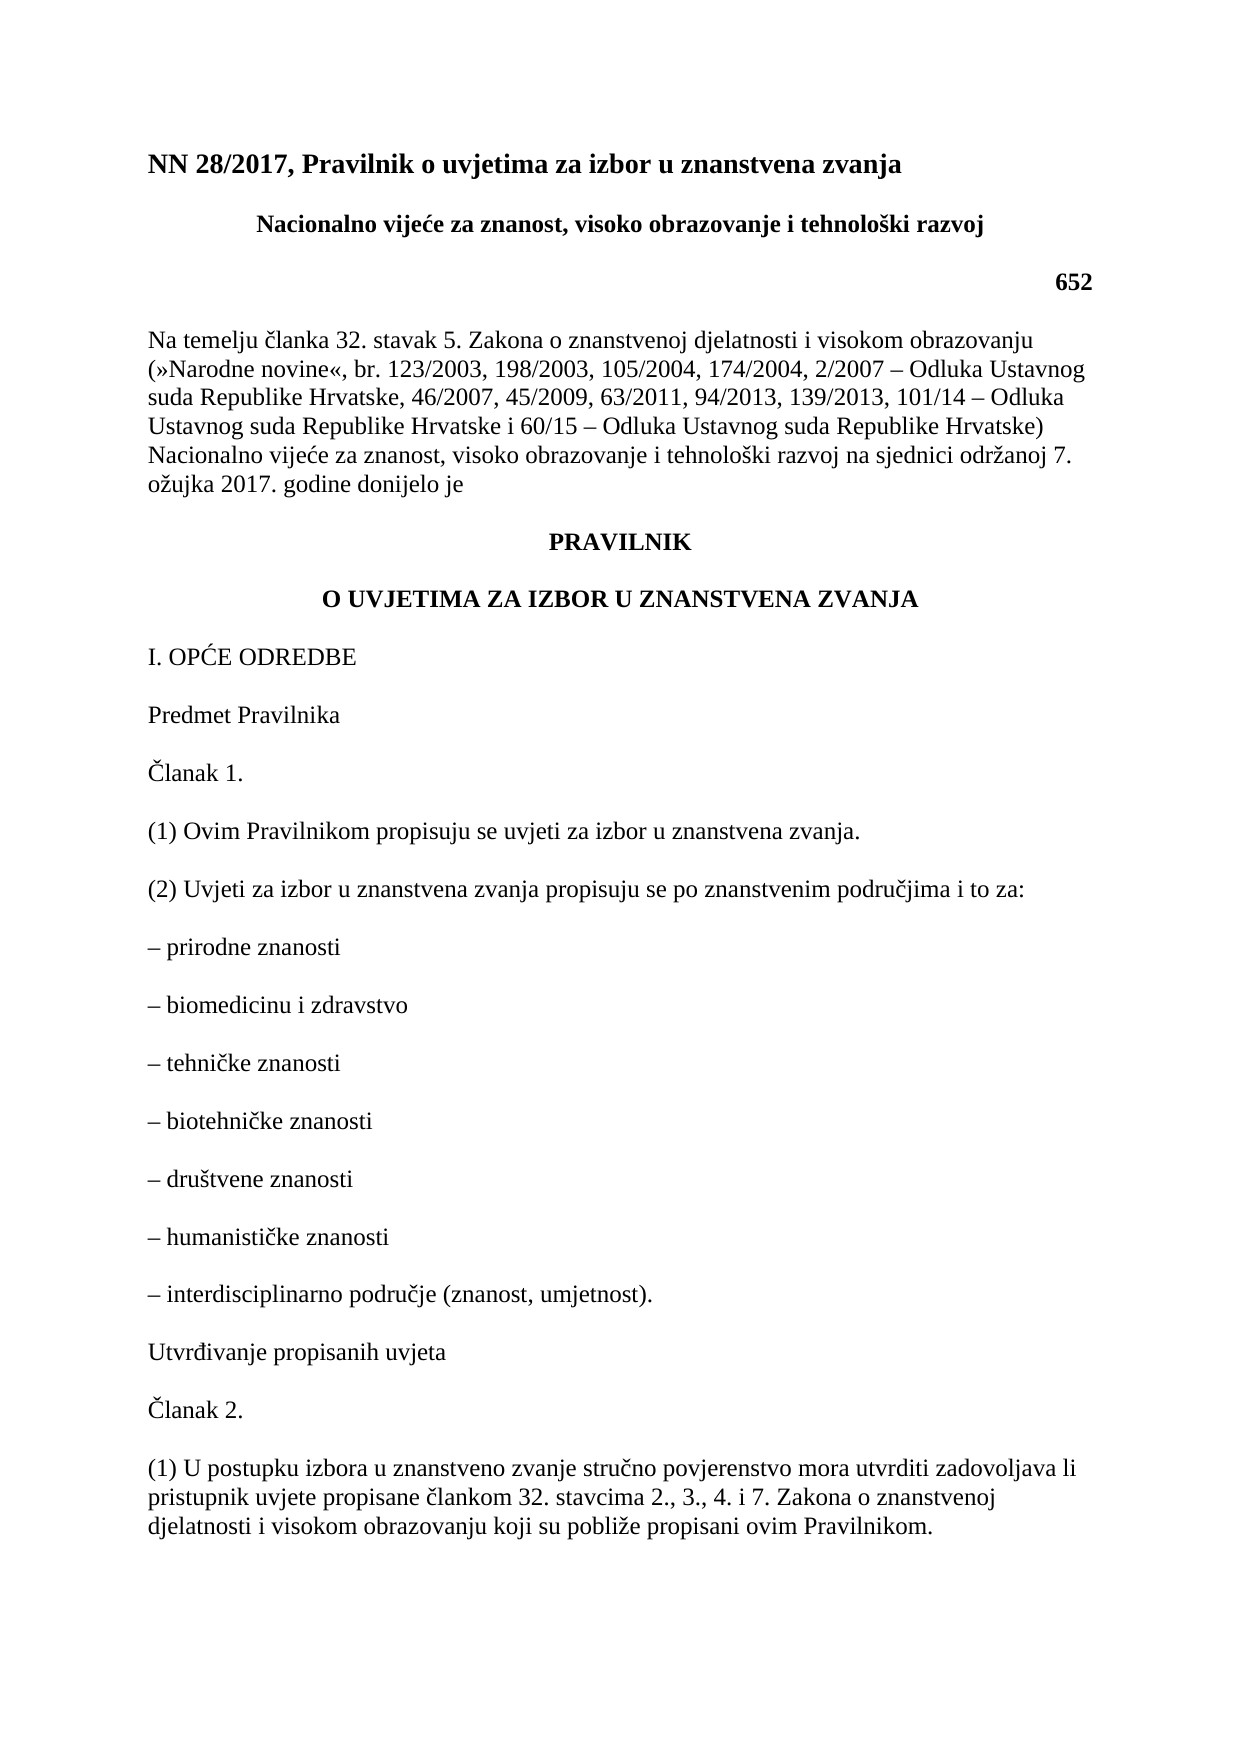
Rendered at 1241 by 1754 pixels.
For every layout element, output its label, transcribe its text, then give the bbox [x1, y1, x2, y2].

text (1) U postupku izbora u znanstveno zvanje stručno povjerenstvo mora utvrditi zadovoljava li pristupnik uvjete propisane člankom 32. stavcima 2., 3., 4. i 7. Zakona o znanstvenoj djelatnosti i visokom obrazovanju koji su pobliže propisani ovim Pravilnikom. [148, 1453, 1093, 1539]
text – tehničke znanosti [148, 1048, 1093, 1077]
text PRAVILNIK [148, 527, 1093, 555]
text – biotehničke znanosti [148, 1106, 1093, 1134]
text Na temelju članka 32. stavak 5. Zakona o znanstvenoj djelatnosti i visokom obrazovanju (»Narodne novine«, br. 123/2003, 198/2003, 105/2004, 174/2004, 2/2007 – Odluka Ustavnog suda Republike Hrvatske, 46/2007, 45/2009, 63/2011, 94/2013, 139/2013, 101/14 – Odluka Ustavnog suda Republike Hrvatske i 60/15 – Odluka Ustavnog suda Republike Hrvatske) Nacionalno vijeće za znanost, visoko obrazovanje i tehnološki razvoj na sjednici održanoj 7. ožujka 2017. godine donijelo je [148, 325, 1093, 497]
text O UVJETIMA ZA IZBOR U ZNANSTVENA ZVANJA [148, 584, 1093, 613]
text Članak 1. [148, 758, 1093, 787]
text 652 [148, 267, 1093, 296]
text (1) Ovim Pravilnikom propisuju se uvjeti za izbor u znanstvena zvanja. [148, 816, 1093, 845]
text – biomedicinu i zdravstvo [148, 990, 1093, 1019]
text – humanističke znanosti [148, 1222, 1093, 1250]
text – interdisciplinarno područje (znanost, umjetnost). [148, 1279, 1093, 1308]
text Članak 2. [148, 1395, 1093, 1424]
text NN 28/2017, Pravilnik o uvjetima za izbor u znanstvena zvanja [148, 148, 1093, 180]
text (2) Uvjeti za izbor u znanstvena zvanja propisuju se po znanstvenim područjima i to za: [148, 874, 1093, 903]
text – društvene znanosti [148, 1164, 1093, 1192]
text I. OPĆE ODREDBE [148, 642, 1093, 671]
text – prirodne znanosti [148, 932, 1093, 961]
text Predmet Pravilnika [148, 700, 1093, 729]
text Nacionalno vijeće za znanost, visoko obrazovanje i tehnološki razvoj [148, 209, 1093, 238]
text Utvrđivanje propisanih uvjeta [148, 1337, 1093, 1366]
